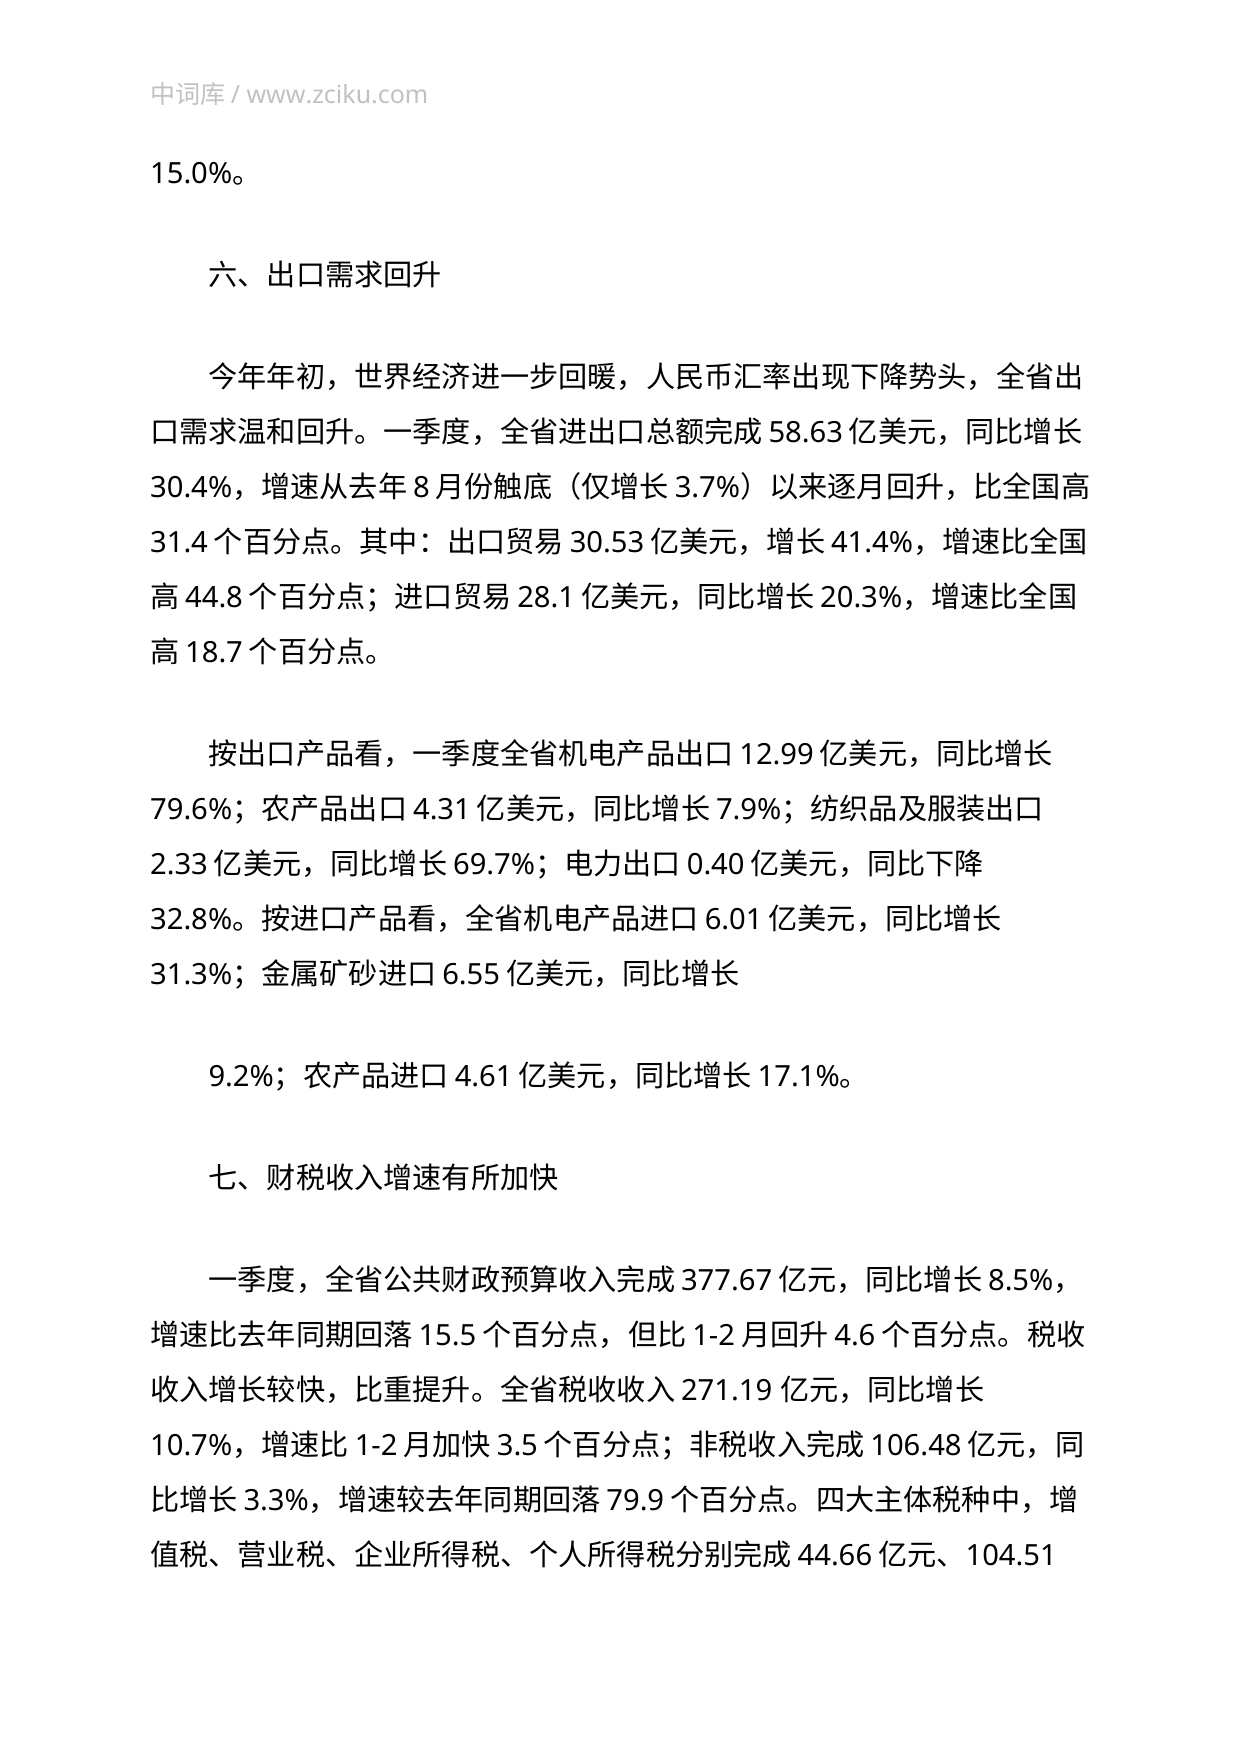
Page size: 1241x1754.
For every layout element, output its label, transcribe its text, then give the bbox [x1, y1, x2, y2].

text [150, 150, 1090, 192]
text 按出口产品看，一季度全省机电产品出口12.99亿美元，同比增长79.6%；农产品出口4.31亿美元，同比增长7.9%；纺织品及服装出口2.33亿美元，同比增长69.7%；电力出口0.40亿美元，同比下降32.8%。按进口产品看，全省机电产品进口6.01亿美元，同比增长31.3%；金属矿砂进口6.55亿美元，同比增长 [150, 731, 1090, 993]
text 七、财税收入增速有所加快 [150, 1154, 1090, 1197]
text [150, 1256, 1090, 1574]
text 六、出口需求回升 [150, 252, 1090, 294]
text 9.2%；农产品进口4.61亿美元，同比增长17.1%。 [150, 1053, 1090, 1095]
text 今年年初，世界经济进一步回暖，人民币汇率出现下降势头，全省出口需求温和回升。一季度，全省进出口总额完成58.63亿美元，同比增长30.4%，增速从去年8月份触底（仅增长3.7%）以来逐月回升，比全国高31.4个百分点。其中：出口贸易30.53亿美元，增长41.4%，增速比全国高44.8个百分点；进口贸易28.1亿美元，同比增长20.3%，增速比全国高18.7个百分点。 [150, 354, 1090, 671]
